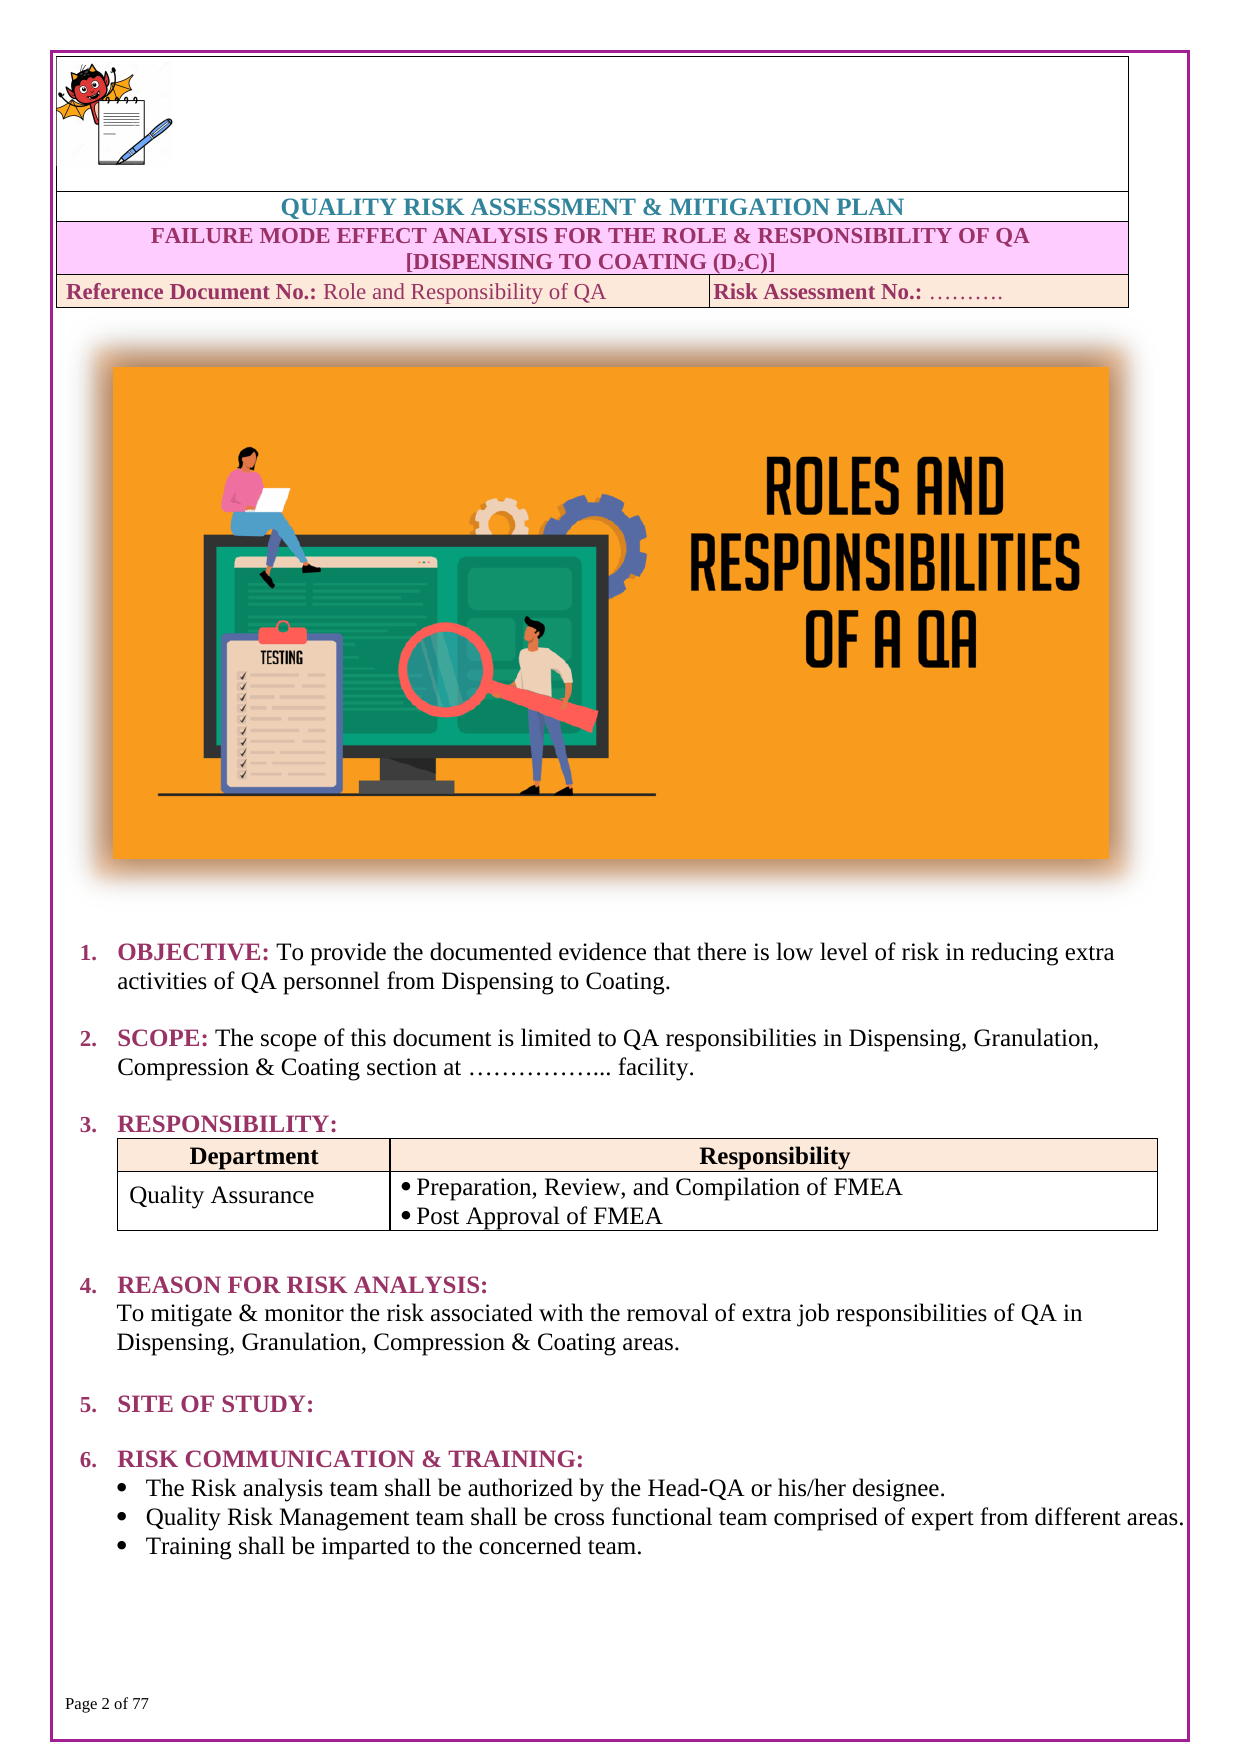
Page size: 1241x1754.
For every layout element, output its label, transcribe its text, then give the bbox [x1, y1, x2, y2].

list SITE OF STUDY: [79, 1389, 1166, 1418]
picture [56, 57, 173, 166]
table_header Responsibility [391, 1139, 1157, 1171]
list Training shall be imparted to the concerned team. [117, 1531, 1187, 1559]
list SCOPE: The scope of this document is limited to QA responsibilities in Dispensing, Granulation, Compression & Coating section at ……………... facility. [79, 1023, 1187, 1081]
text To mitigate & monitor the risk associated with the removal of extra job responsibilities of QA in Dispensing, Granulation, Compression & Coating areas. [116, 1298, 1187, 1356]
table_cell Quality Assurance [118, 1172, 389, 1230]
list OBJECTIVE: To provide the documented evidence that there is low level of risk in reducing extra activities of QA personnel from Dispensing to Coating. [79, 937, 1187, 994]
list RESPONSIBILITY: [79, 1109, 1187, 1138]
list Quality Risk Management team shall be cross functional team comprised of expert from different areas. [117, 1502, 1187, 1531]
list RISK COMMUNICATION & TRAINING: [79, 1444, 1166, 1473]
list The Risk analysis team shall be authorized by the Head-QA or his/her designee. [117, 1473, 1187, 1502]
picture [113, 367, 1109, 859]
table_header Department [118, 1139, 389, 1171]
table_cell Preparation, Review, and Compilation of FMEA Post Approval of FMEA [391, 1172, 1157, 1230]
list REASON FOR RISK ANALYSIS: [79, 1270, 1166, 1298]
